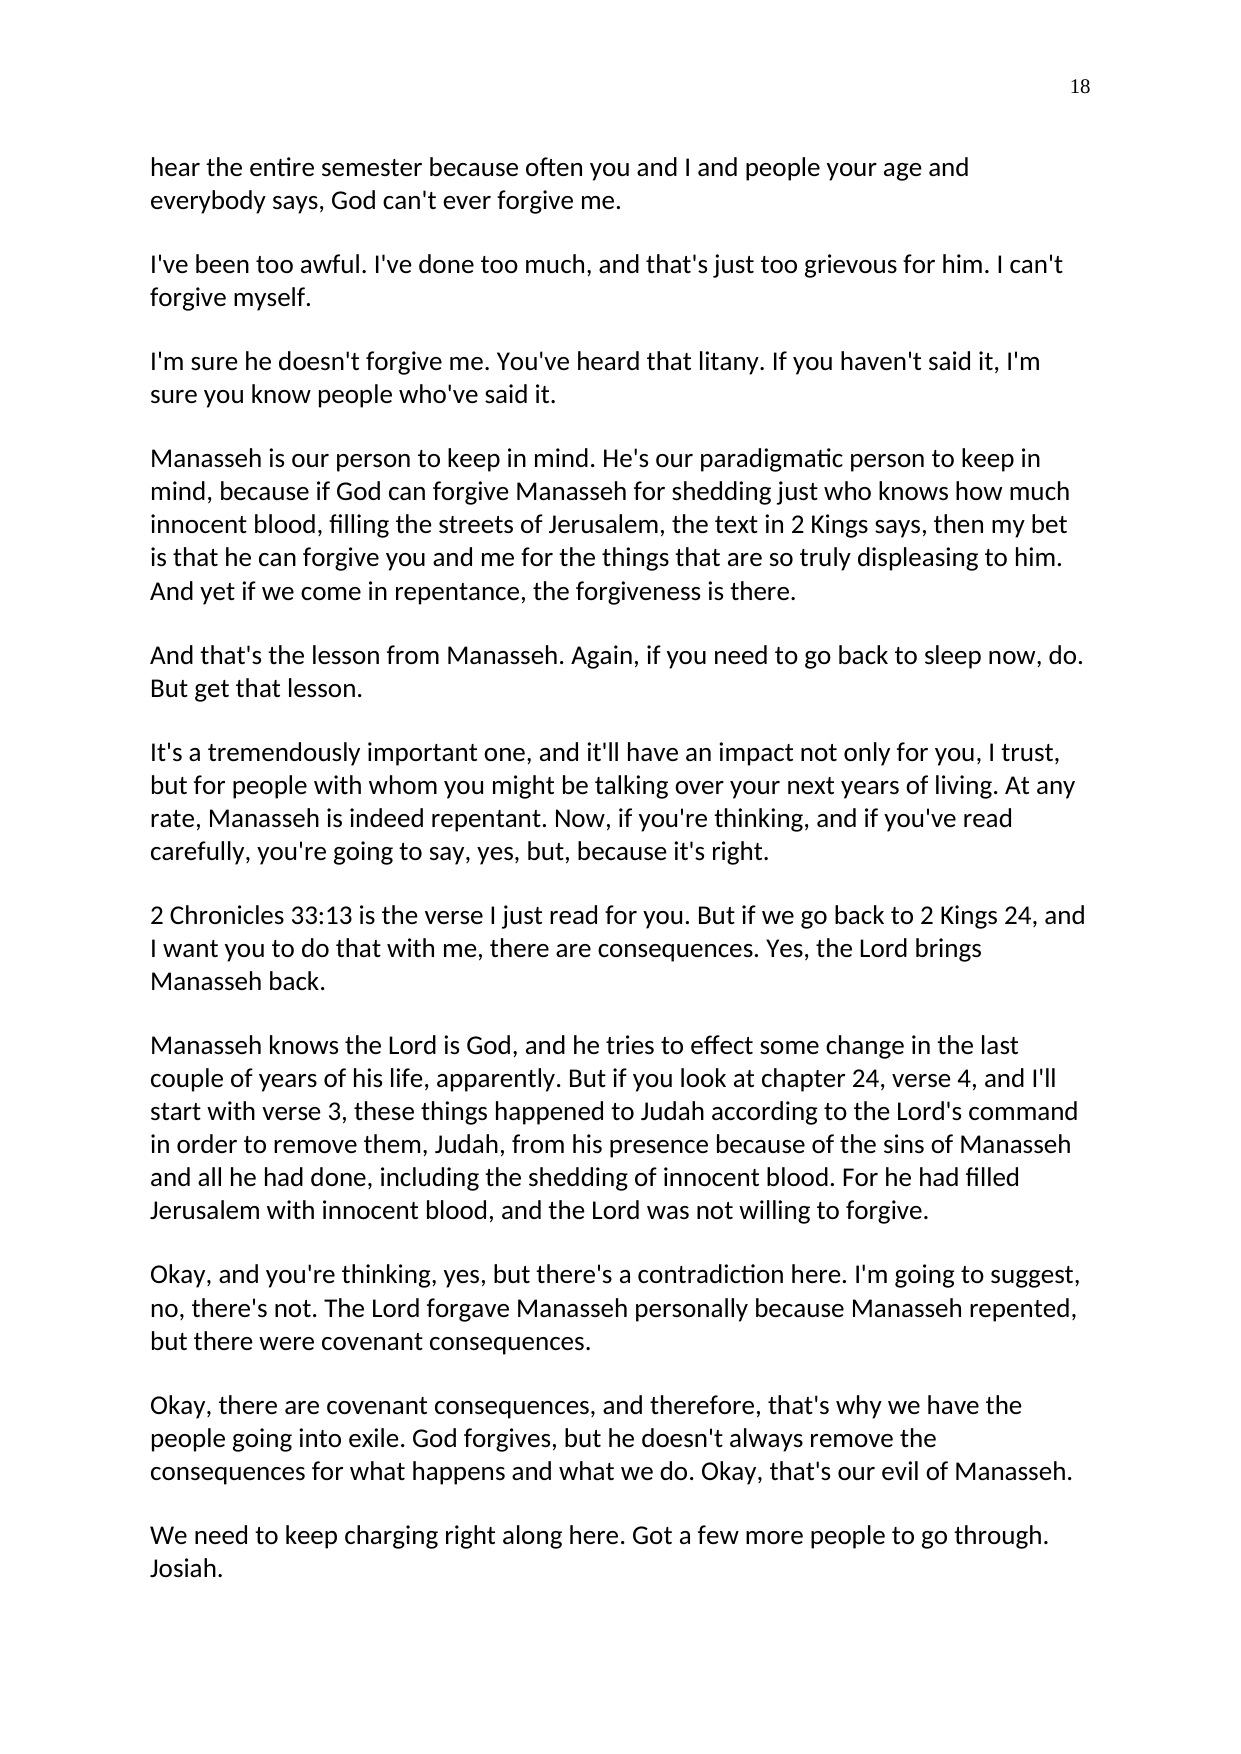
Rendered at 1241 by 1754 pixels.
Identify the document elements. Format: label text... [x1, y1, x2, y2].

text I'm sure he doesn't forgive me. You've heard that litany. If you haven't said it, I'm sure you know people who've said it. [150, 344, 1090, 410]
text Manasseh is our person to keep in mind. He's our paradigmatic person to keep in mind, because if God can forgive Manasseh for shedding just who knows how much innocent blood, filling the streets of Jerusalem, the text in 2 Kings says, then my bet is that he can forgive you and me for the things that are so truly displeasing to him. And yet if we come in repentance, the forgiveness is there. [150, 442, 1090, 607]
text Okay, and you're thinking, yes, but there's a contradiction here. I'm going to suggest, no, there's not. The Lord forgave Manasseh personally because Manasseh repented, but there were covenant consequences. [150, 1258, 1090, 1357]
text Okay, there are covenant consequences, and therefore, that's why we have the people going into exile. God forgives, but he doesn't always remove the consequences for what happens and what we do. Okay, that's our evil of Manasseh. [150, 1388, 1090, 1487]
text Manasseh knows the Lord is God, and he tries to effect some change in the last couple of years of his life, apparently. But if you look at chapter 24, verse 4, and I'll start with verse 3, these things happened to Judah according to the Lord's command in order to remove them, Judah, from his presence because of the sins of Manasseh and all he had done, including the shedding of innocent blood. For he had filled Jerusalem with innocent blood, and the Lord was not willing to forgive. [150, 1028, 1090, 1227]
text 2 Chronicles 33:13 is the verse I just read for you. But if we go back to 2 Kings 24, and I want you to do that with me, there are consequences. Yes, the Lord brings Manasseh back. [150, 898, 1090, 997]
text We need to keep charging right along here. Got a few more people to go through. Josiah. [150, 1518, 1090, 1584]
text I've been too awful. I've done too much, and that's just too grievous for him. I can't forgive myself. [150, 247, 1090, 313]
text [150, 150, 1090, 216]
text And that's the lesson from Manasseh. Again, if you need to go back to sleep now, do. But get that lesson. [150, 638, 1090, 704]
text It's a tremendously important one, and it'll have an impact not only for you, I trust, but for people with whom you might be talking over your next years of living. At any rate, Manasseh is indeed repentant. Now, if you're thinking, and if you've read carefully, you're going to say, yes, but, because it's right. [150, 735, 1090, 867]
